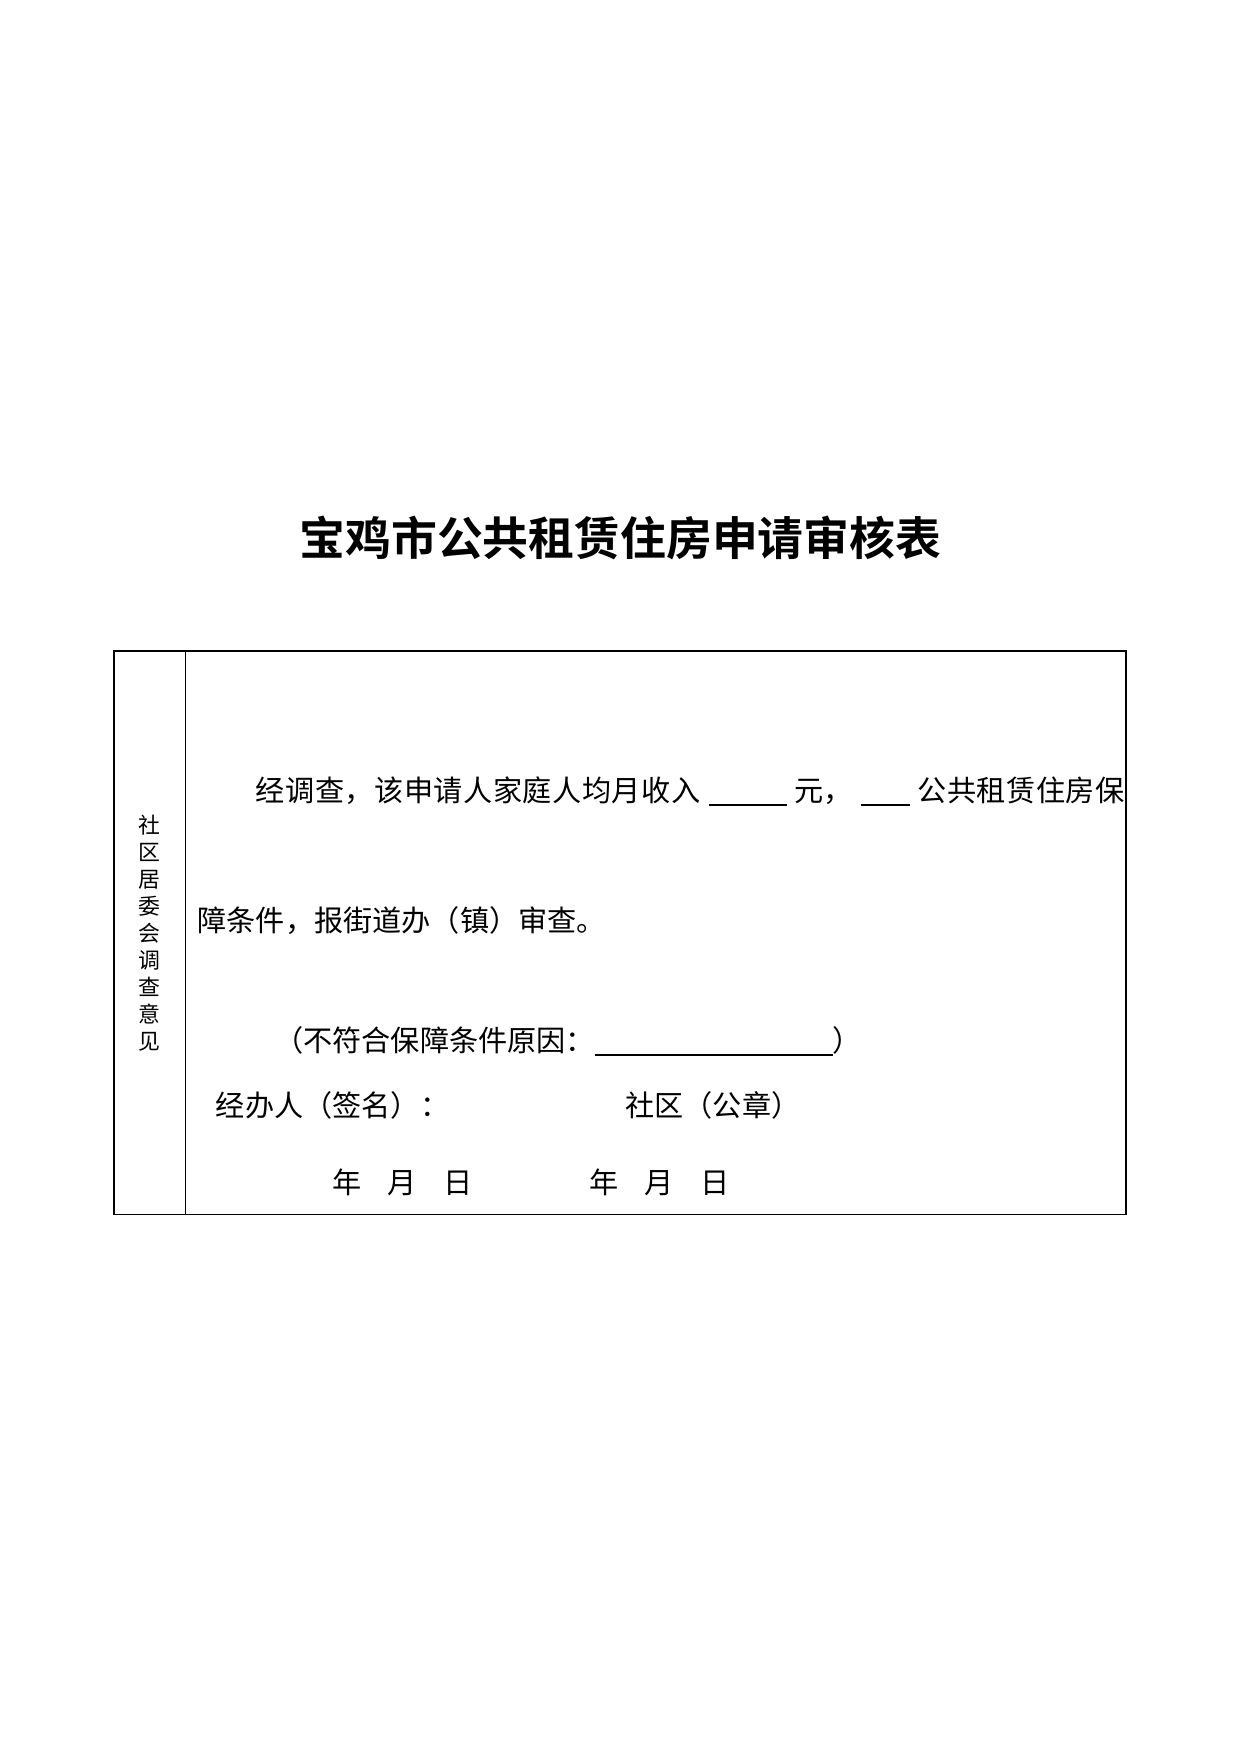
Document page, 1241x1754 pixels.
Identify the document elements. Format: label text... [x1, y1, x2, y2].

text 宝鸡市公共租赁住房申请审核表 [187, 487, 1053, 584]
table_header 社 区 居 委 会 调 查 意 见 [115, 652, 185, 1213]
table_header 经调查，该申请人家庭人均月收入 元， 公共租赁住房保障条件，报街道办（镇）审查。 （不符合保障条件原因： ） 经办人（签名）： 社区（公章） 年 月 日 年 月 日 [186, 652, 1125, 1213]
